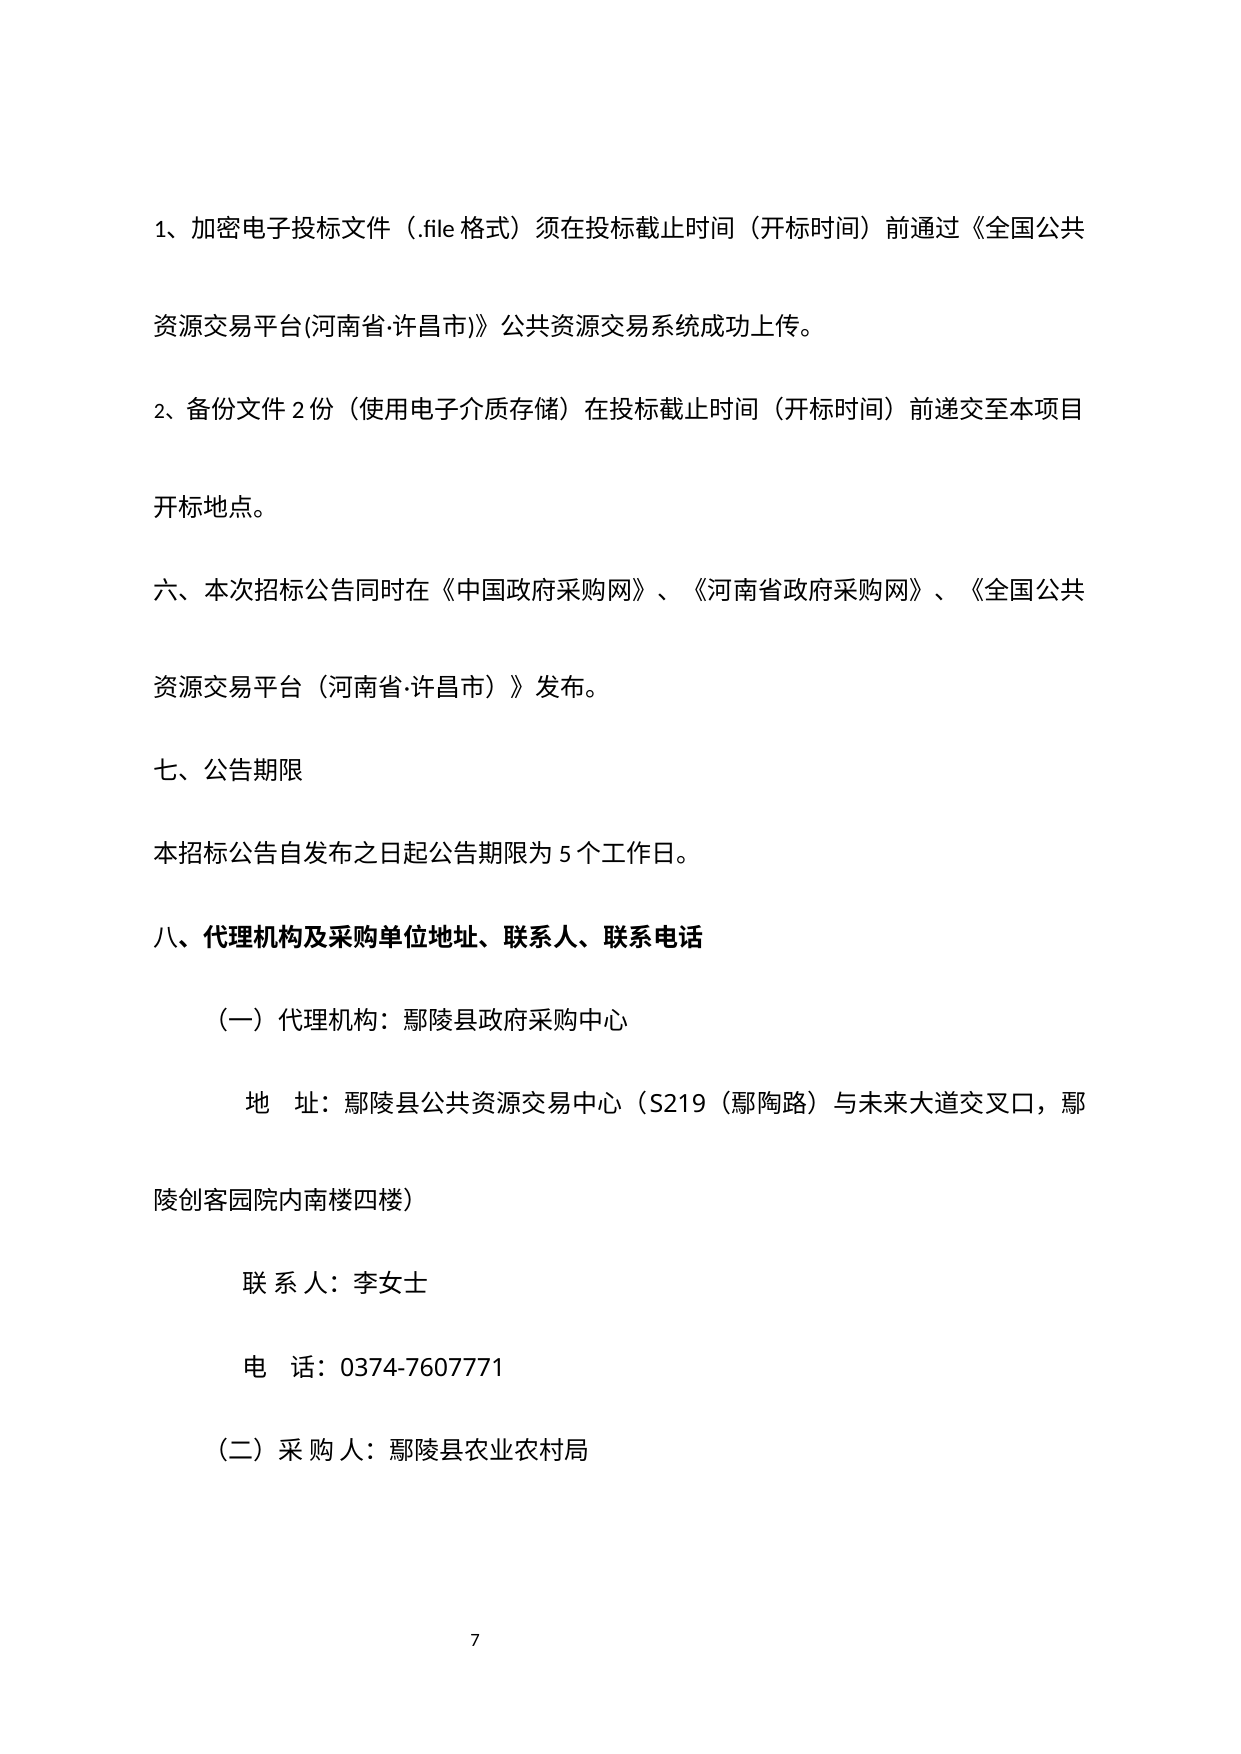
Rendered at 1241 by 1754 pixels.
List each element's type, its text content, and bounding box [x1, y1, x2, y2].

text 七、公告期限 [153, 736, 1087, 801]
text 2、备份文件2份（使用电子介质存储）在投标截止时间（开标时间）前递交至本项目开标地点。 [153, 375, 1087, 538]
text 1、加密电子投标文件（.file格式）须在投标截止时间（开标时间）前通过《全国公共资源交易平台(河南省·许昌市)》公共资源交易系统成功上传。 [153, 194, 1087, 357]
text 八、代理机构及采购单位地址、联系人、联系电话 [153, 903, 1087, 968]
text 六、本次招标公告同时在《中国政府采购网》、《河南省政府采购网》、《全国公共资源交易平台（河南省·许昌市）》发布。 [153, 556, 1087, 718]
text （二）采 购 人：鄢陵县农业农村局 [153, 1416, 1087, 1481]
text （一）代理机构：鄢陵县政府采购中心 [153, 986, 1087, 1051]
text 本招标公告自发布之日起公告期限为5个工作日。 [153, 819, 1087, 884]
text 电 话：0374-7607771 [153, 1333, 1087, 1398]
text 地 址：鄢陵县公共资源交易中心（S219（鄢陶路）与未来大道交叉口，鄢陵创客园院内南楼四楼） [153, 1069, 1087, 1231]
text 联 系 人：李女士 [153, 1249, 1087, 1314]
